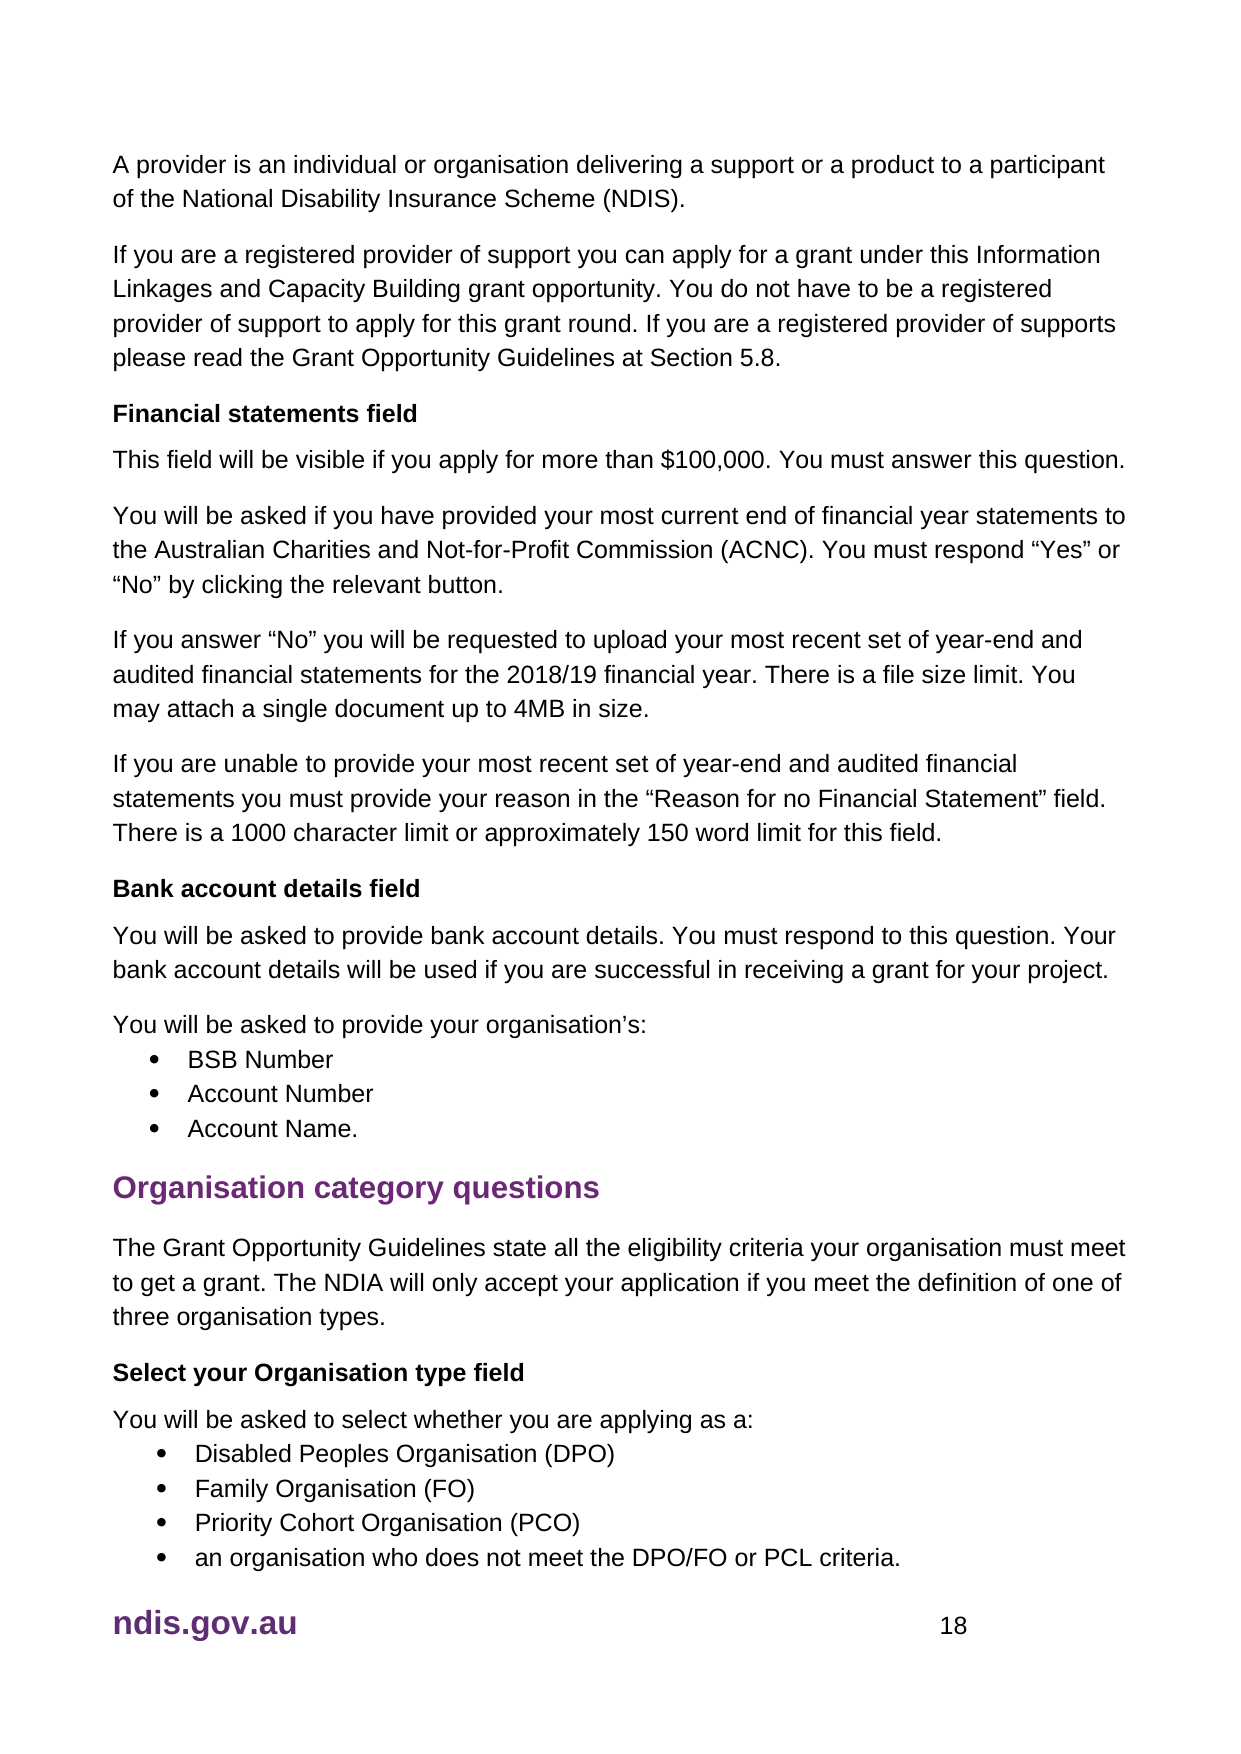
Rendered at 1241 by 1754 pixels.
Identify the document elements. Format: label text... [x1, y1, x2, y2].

text This field will be visible if you apply for more than $100,000. You must answer this question. [112, 446, 1128, 474]
subtitle Select your Organisation type field [112, 1358, 1128, 1386]
text A provider is an individual or organisation delivering a support or a product to a participant of the National Disability Insurance Scheme (NDIS). [112, 150, 1128, 213]
text You will be asked to provide bank account details. You must respond to this question. Your bank account details will be used if you are successful in receiving a grant for your project. [112, 921, 1128, 984]
list Family Organisation (FO) [157, 1474, 1128, 1503]
text You will be asked to provide your organisation’s: [112, 1010, 1128, 1039]
list Account Number [150, 1079, 1128, 1108]
list BSB Number [150, 1045, 1128, 1074]
text If you answer “No” you will be requested to upload your most recent set of year-end and audited financial statements for the 2018/19 financial year. There is a file size limit. You may attach a single document up to 4MB in size. [112, 625, 1128, 723]
text You will be asked if you have provided your most current end of financial year statements to the Australian Charities and Not-for-Profit Commission (ACNC). You must respond “Yes” or “No” by clicking the relevant button. [112, 501, 1128, 598]
text You will be asked to select whether you are applying as a: [112, 1405, 1128, 1433]
list Disabled Peoples Organisation (DPO) [157, 1439, 1128, 1468]
list Account Name. [150, 1114, 1128, 1143]
list an organisation who does not meet the DPO/FO or PCL criteria. [157, 1543, 1128, 1572]
subtitle Bank account details field [112, 874, 1128, 902]
text If you are unable to provide your most recent set of year-end and audited financial statements you must provide your reason in the “Reason for no Financial Statement” field. There is a 1000 character limit or approximately 150 word limit for this field. [112, 749, 1128, 847]
text The Grant Opportunity Guidelines state all the eligibility criteria your organisation must meet to get a grant. The NDIA will only accept your application if you meet the definition of one of three organisation types. [112, 1233, 1128, 1331]
text If you are a registered provider of support you can apply for a grant under this Information Linkages and Capacity Building grant opportunity. You do not have to be a registered provider of support to apply for this grant round. If you are a registered provider of supports please read the Grant Opportunity Guidelines at Section 5.8. [112, 240, 1128, 372]
list Priority Cohort Organisation (PCO) [157, 1508, 1128, 1537]
subtitle Organisation category questions [112, 1169, 1128, 1205]
subtitle Financial statements field [112, 398, 1128, 427]
